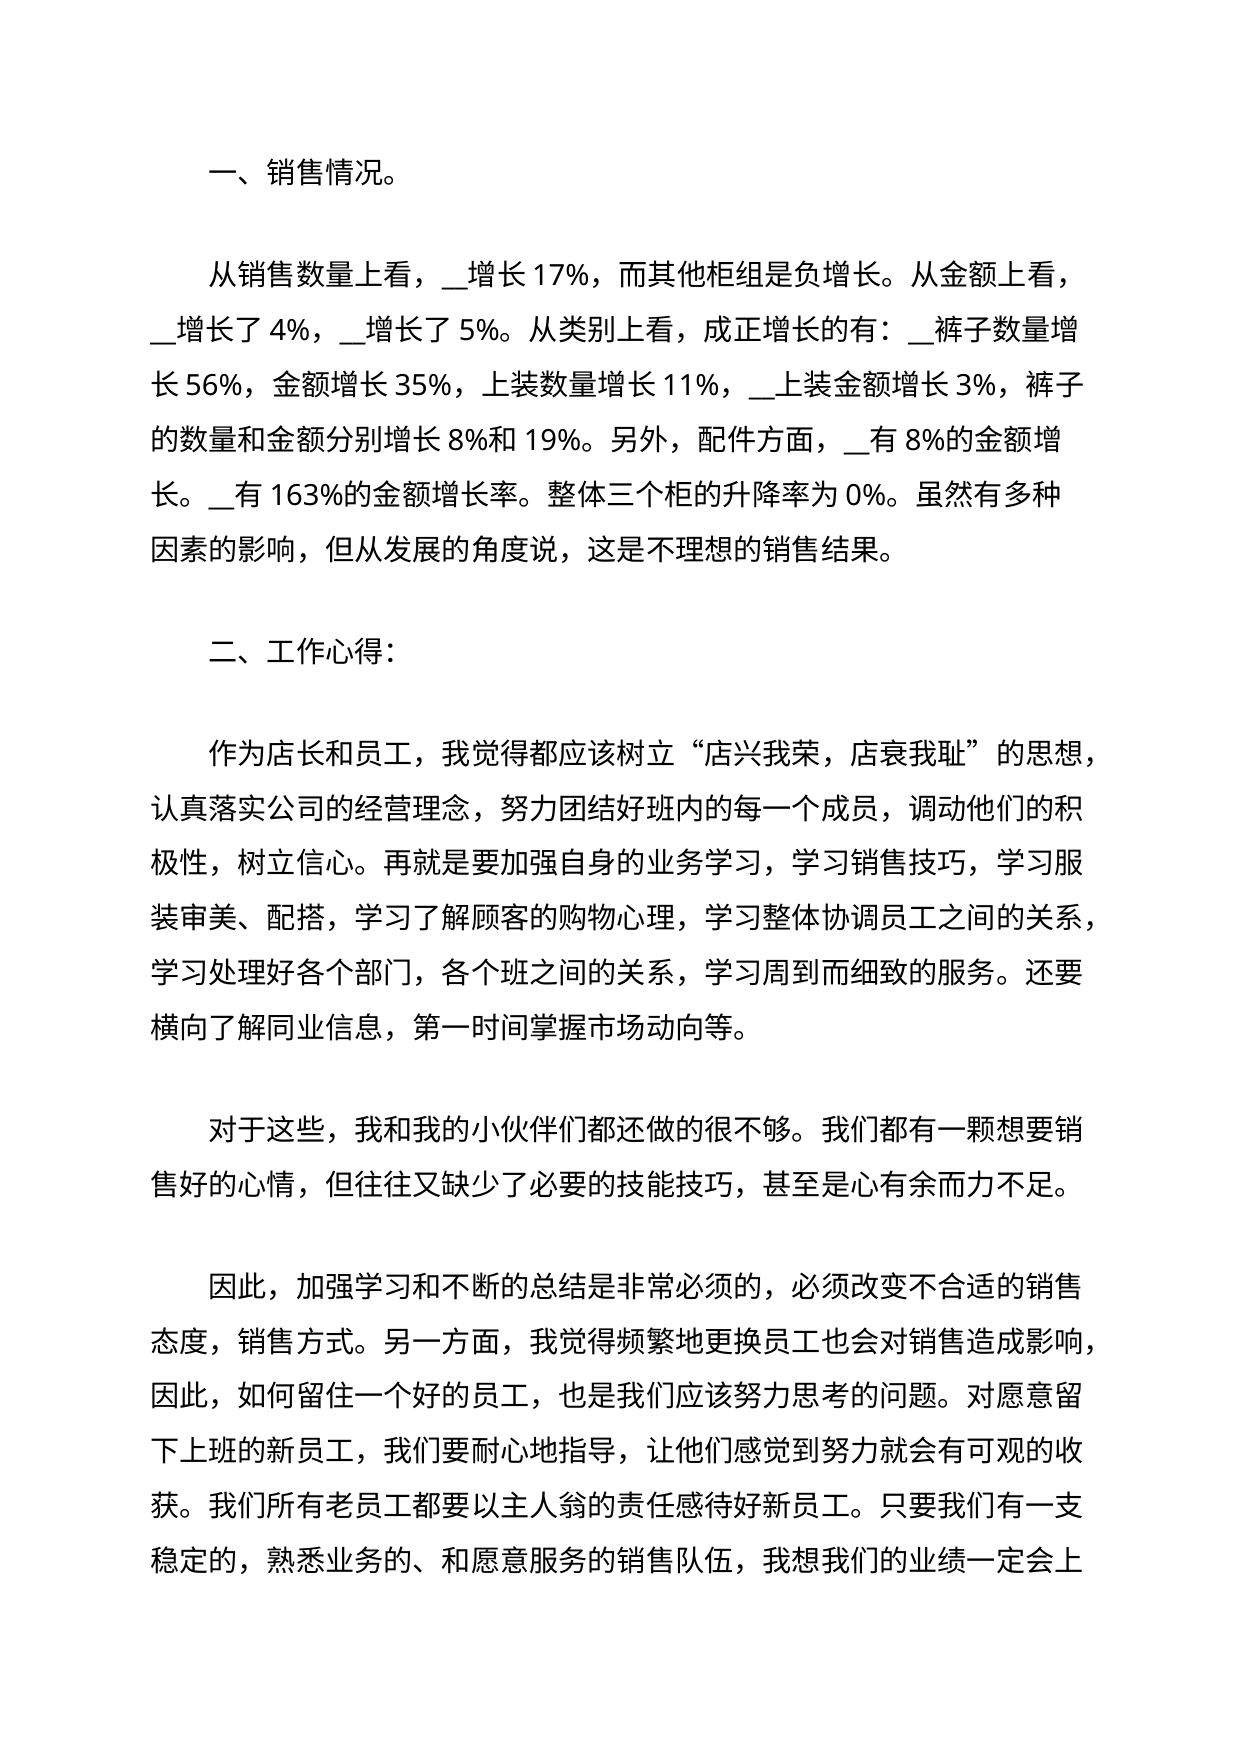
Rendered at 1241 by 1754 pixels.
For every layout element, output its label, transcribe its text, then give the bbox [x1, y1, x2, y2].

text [150, 1263, 1090, 1580]
text 作为店长和员工，我觉得都应该树立“店兴我荣，店衰我耻”的思想，认真落实公司的经营理念，努力团结好班内的每一个成员，调动他们的积极性，树立信心。再就是要加强自身的业务学习，学习销售技巧，学习服装审美、配搭，学习了解顾客的购物心理，学习整体协调员工之间的关系，学习处理好各个部门，各个班之间的关系，学习周到而细致的服务。还要横向了解同业信息，第一时间掌握市场动向等。 [150, 730, 1090, 1047]
text 一、销售情况。 [150, 150, 1090, 192]
text 二、工作心得： [150, 628, 1090, 671]
text 对于这些，我和我的小伙伴们都还做的很不够。我们都有一颗想要销售好的心情，但往往又缺少了必要的技能技巧，甚至是心有余而力不足。 [150, 1107, 1090, 1204]
text 从销售数量上看，__增长17%，而其他柜组是负增长。从金额上看，__增长了4%，__增长了5%。从类别上看，成正增长的有：__裤子数量增长56%，金额增长35%，上装数量增长11%，__上装金额增长3%，裤子的数量和金额分别增长8%和19%。另外，配件方面，__有8%的金额增长。__有163%的金额增长率。整体三个柜的升降率为0%。虽然有多种因素的影响，但从发展的角度说，这是不理想的销售结果。 [150, 252, 1090, 569]
